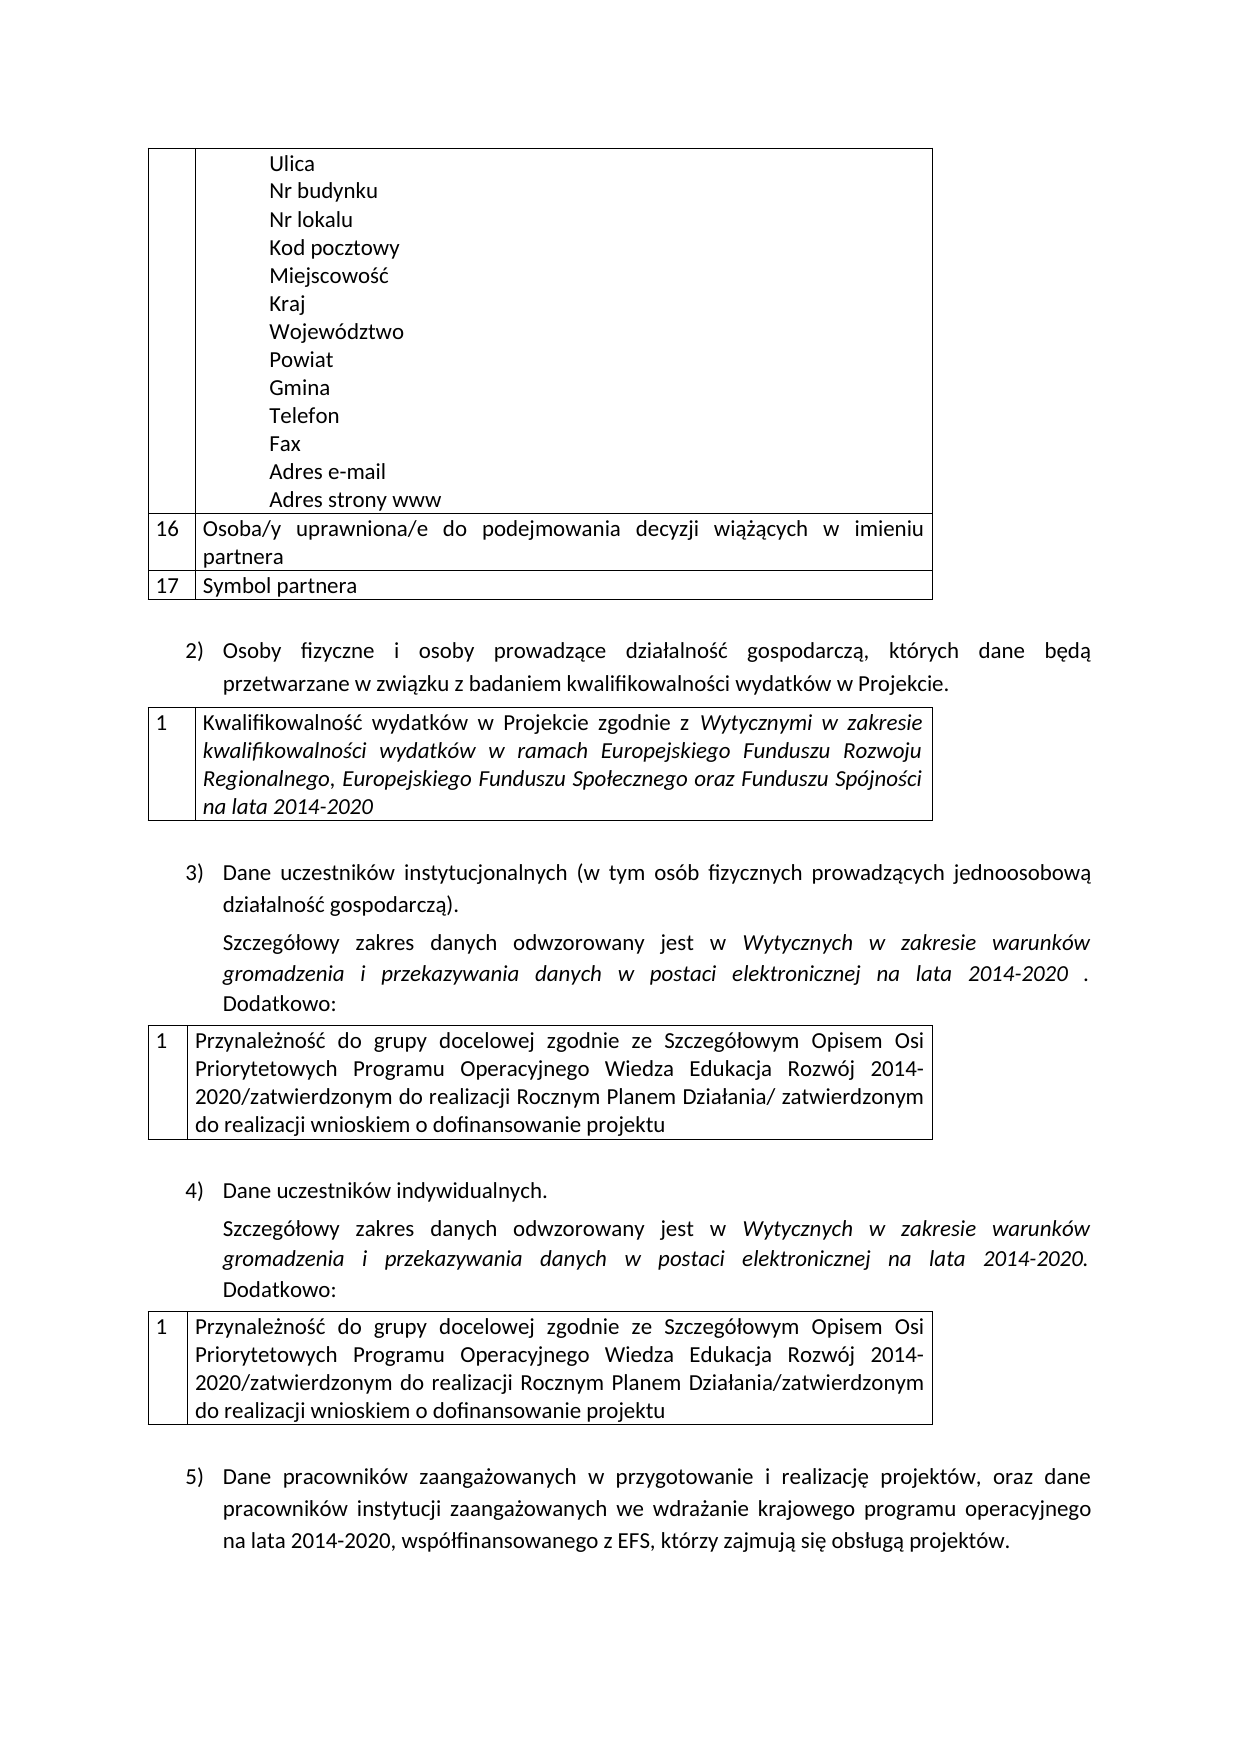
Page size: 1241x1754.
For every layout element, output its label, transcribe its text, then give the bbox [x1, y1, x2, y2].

list Dane uczestników instytucjonalnych (w tym osób fizycznych prowadzących jednoosobową działalność gospodarczą). [185, 858, 1093, 918]
table_header 1 [149, 1312, 187, 1424]
table_header Przynależność do grupy docelowej zgodnie ze Szczegółowym Opisem Osi Priorytetowych Programu Operacyjnego Wiedza Edukacja Rozwój 2014-2020/zatwierdzonym do realizacji Rocznym Planem Działania/zatwierdzonym do realizacji wnioskiem o dofinansowanie projektu [188, 1312, 932, 1424]
table_cell 15 [149, 149, 195, 513]
table_cell Symbol partnera [196, 571, 932, 599]
text Szczegółowy zakres danych odwzorowany jest w Wytycznych w zakresie warunków gromadzenia i przekazywania danych w postaci elektronicznej na lata 2014-2020. Dodatkowo: [223, 1214, 1093, 1303]
table_header 1 [149, 708, 195, 820]
list Dane pracowników zaangażowanych w przygotowanie i realizację projektów, oraz dane pracowników instytucji zaangażowanych we wdrażanie krajowego programu operacyjnego na lata 2014-2020, współfinansowanego z EFS, którzy zajmują się obsługą projektów. [185, 1462, 1093, 1554]
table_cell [196, 149, 932, 513]
table_header Kwalifikowalność wydatków w Projekcie zgodnie z Wytycznymi w zakresie kwalifikowalności wydatków w ramach Europejskiego Funduszu Rozwoju Regionalnego, Europejskiego Funduszu Społecznego oraz Funduszu Spójności na lata 2014-2020 [196, 708, 932, 820]
table_cell 17 [149, 571, 195, 599]
table_header 1 [149, 1026, 187, 1138]
table_cell Osoba/y uprawniona/e do podejmowania decyzji wiążących w imieniu partnera [196, 514, 932, 570]
text Szczegółowy zakres danych odwzorowany jest w Wytycznych w zakresie warunków gromadzenia i przekazywania danych w postaci elektronicznej na lata 2014-2020 . Dodatkowo: [223, 928, 1093, 1017]
table_cell 16 [149, 514, 195, 570]
list Dane uczestników indywidualnych. [185, 1176, 1093, 1204]
table_header Przynależność do grupy docelowej zgodnie ze Szczegółowym Opisem Osi Priorytetowych Programu Operacyjnego Wiedza Edukacja Rozwój 2014-2020/zatwierdzonym do realizacji Rocznym Planem Działania/ zatwierdzonym do realizacji wnioskiem o dofinansowanie projektu [188, 1026, 932, 1138]
list Osoby fizyczne i osoby prowadzące działalność gospodarczą, których dane będą przetwarzane w związku z badaniem kwalifikowalności wydatków w Projekcie. [185, 637, 1093, 697]
